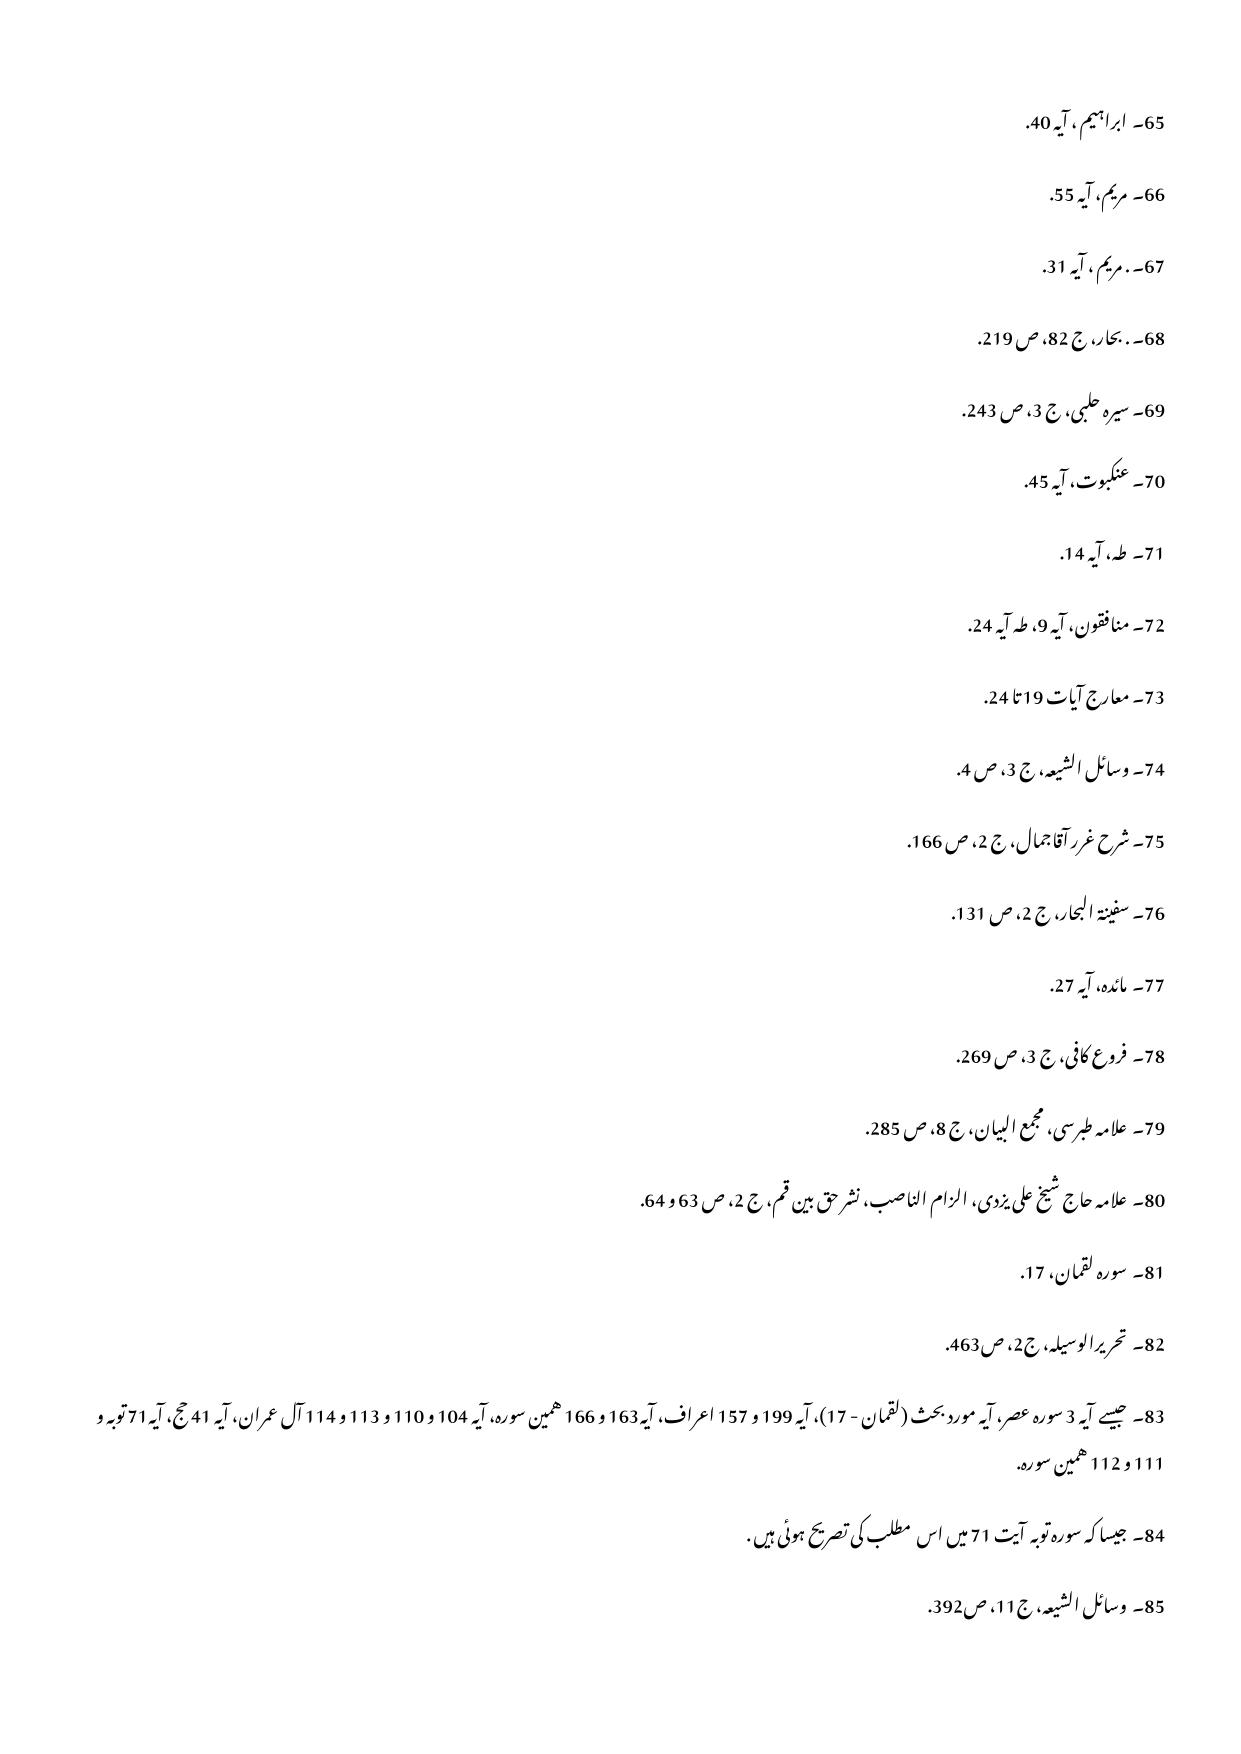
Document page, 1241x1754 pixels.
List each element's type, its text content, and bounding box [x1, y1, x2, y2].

text 84۔ جیسا که سوره توبه آیت 71 میں اس مطلب کی تصریح ہو‏‏‏ئی ہیں . [75, 1506, 1165, 1553]
text 79۔ علامه طبرسى، مجمع البيان، ج 8، ص 285. [75, 1100, 1165, 1147]
text 70۔ عنكبوت، آيه 45. [75, 453, 1165, 500]
text 69۔ سيره حلبى، ج 3، ص 243. [75, 381, 1165, 428]
text 77۔ مائده، آيه 27. [75, 956, 1165, 1003]
text 67۔ . مریم ، آيه 31. [75, 237, 1165, 284]
text 68۔ . بحار، ج 82، ص 219. [75, 309, 1165, 356]
text 80۔ علامه حاج شيخ على يزدى، الزام الناصب، نشر حق بين قم، ج 2، ص 63 و 64. [75, 1172, 1165, 1219]
text 81۔ سوره لقمان، 17. [75, 1244, 1165, 1291]
text 74۔ وسائل الشيعه، ج 3، ص 4. [75, 741, 1165, 787]
text 65۔ ابراہیم ، آيه 40. [75, 94, 1165, 141]
text 66۔ مريم، آيه 55. [75, 166, 1165, 212]
text 76۔ سفينة البحار، ج 2، ص 131. [75, 884, 1165, 931]
text 72۔ منافقون، آيه 9، طه آيه 24. [75, 597, 1165, 644]
text 73۔ معارج آيات 19 تا 24. [75, 669, 1165, 716]
text 82۔ تحریرالوسیله، ج‏2، ص‏463. [75, 1316, 1165, 1362]
text 78۔ فروع كافى، ج 3، ص 269. [75, 1028, 1165, 1075]
text 71۔ طه، آيه 14. [75, 525, 1165, 572]
text 85۔ وسائل الشیعه، ج‏11، ص‏392. [75, 1578, 1165, 1625]
text 75۔ شرح غرر آقاجمال، ج 2، ص 166. [75, 812, 1165, 859]
text 83۔ جیسے آیه 3 سوره عصر، آیه مورد بحث (لقمان - 17)، آیه 199 و 157 اعراف، آیه‏163 و 166 همین سوره، آیه 104 و 110 و 113 و 114 آل عمران، آیه 41 حج، آیه‏71 توبه و 111 و 112 همین سوره. [75, 1387, 1165, 1481]
